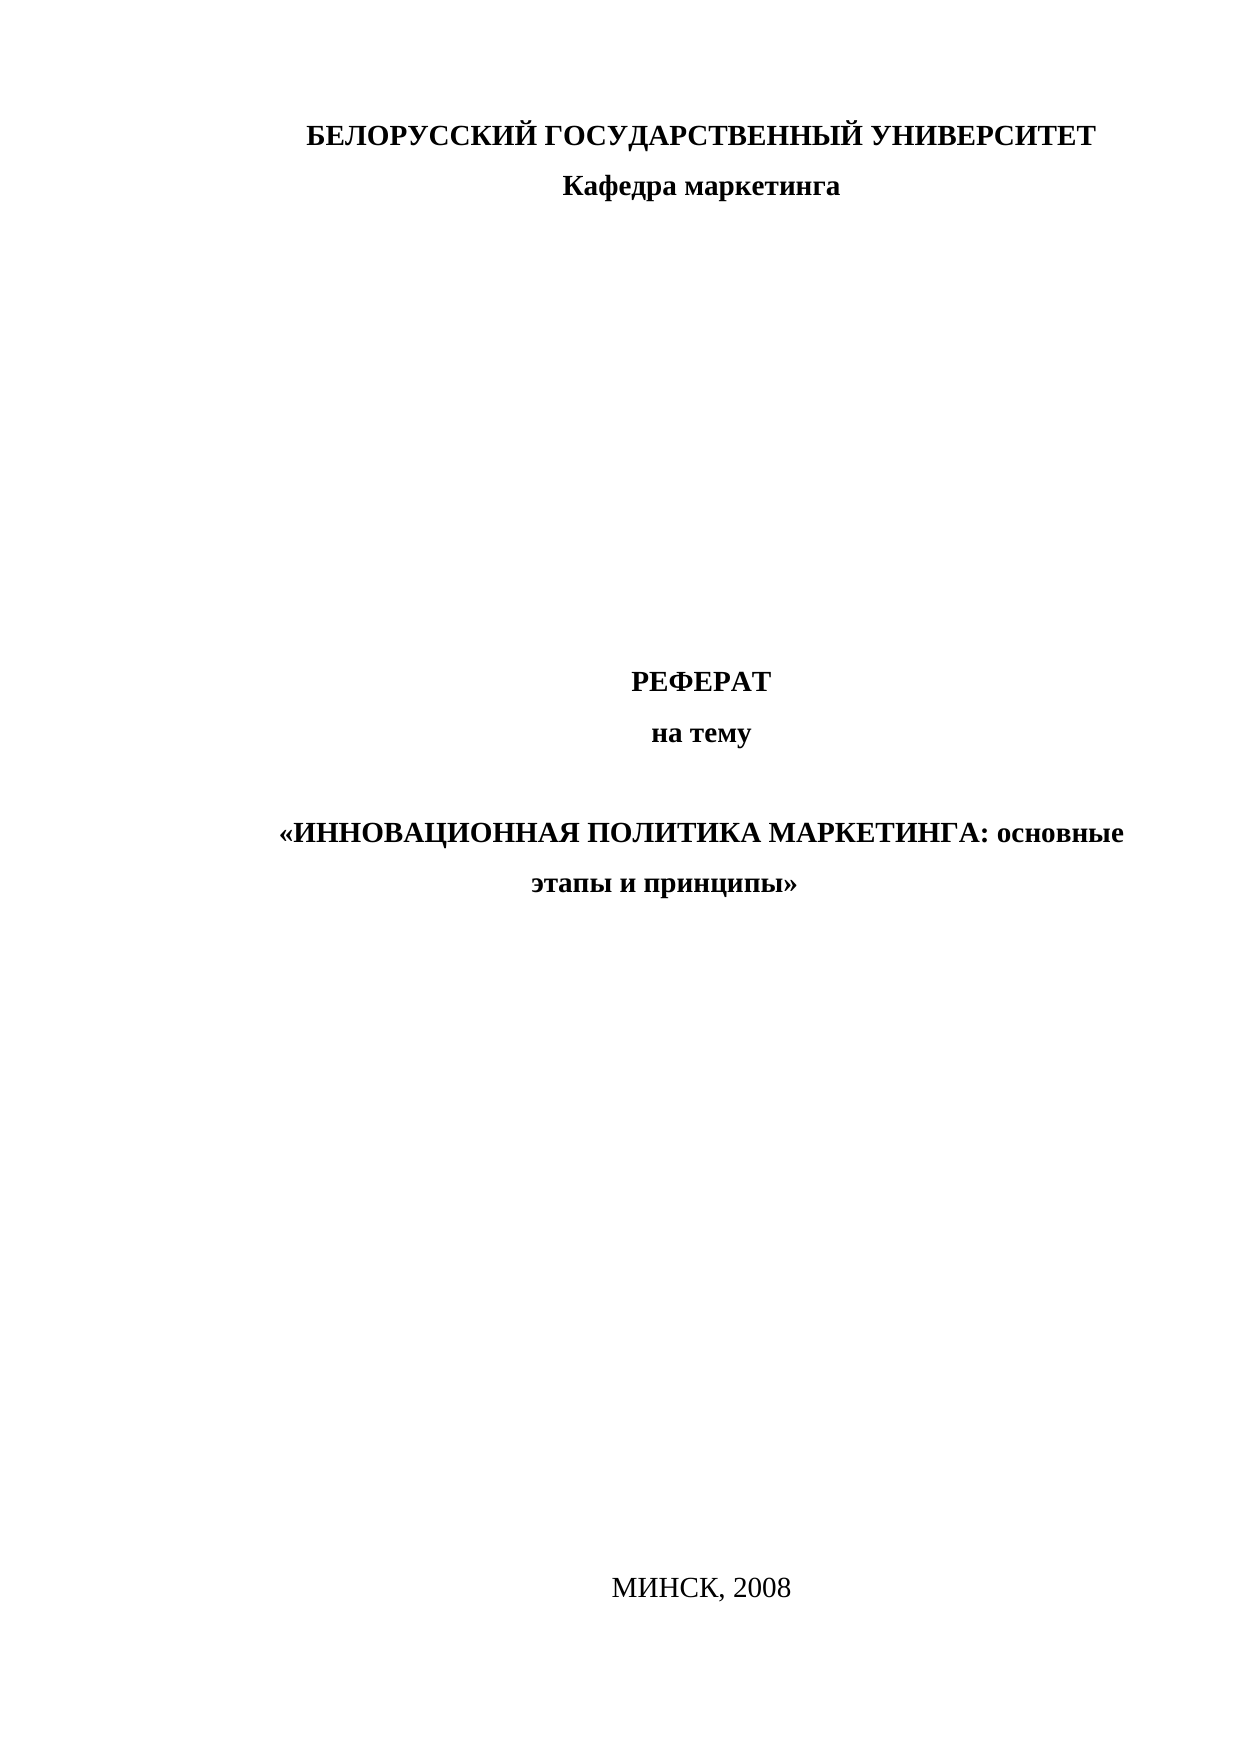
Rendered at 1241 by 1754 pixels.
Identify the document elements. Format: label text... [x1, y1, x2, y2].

subtitle Кафедра маркетинга [177, 168, 1152, 202]
subtitle РЕФЕРАТ [177, 664, 1152, 698]
text на тему [177, 715, 1152, 748]
subtitle БЕЛОРУССКИЙ ГОСУДАРСТВЕННЫЙ УНИВЕРСИТЕТ [177, 118, 1152, 152]
subtitle «ИННОВАЦИОННАЯ ПОЛИТИКА МАРКЕТИНГА: основные этапы и принципы» [177, 815, 1152, 899]
text МИНСК, 2008 [177, 1570, 1152, 1603]
